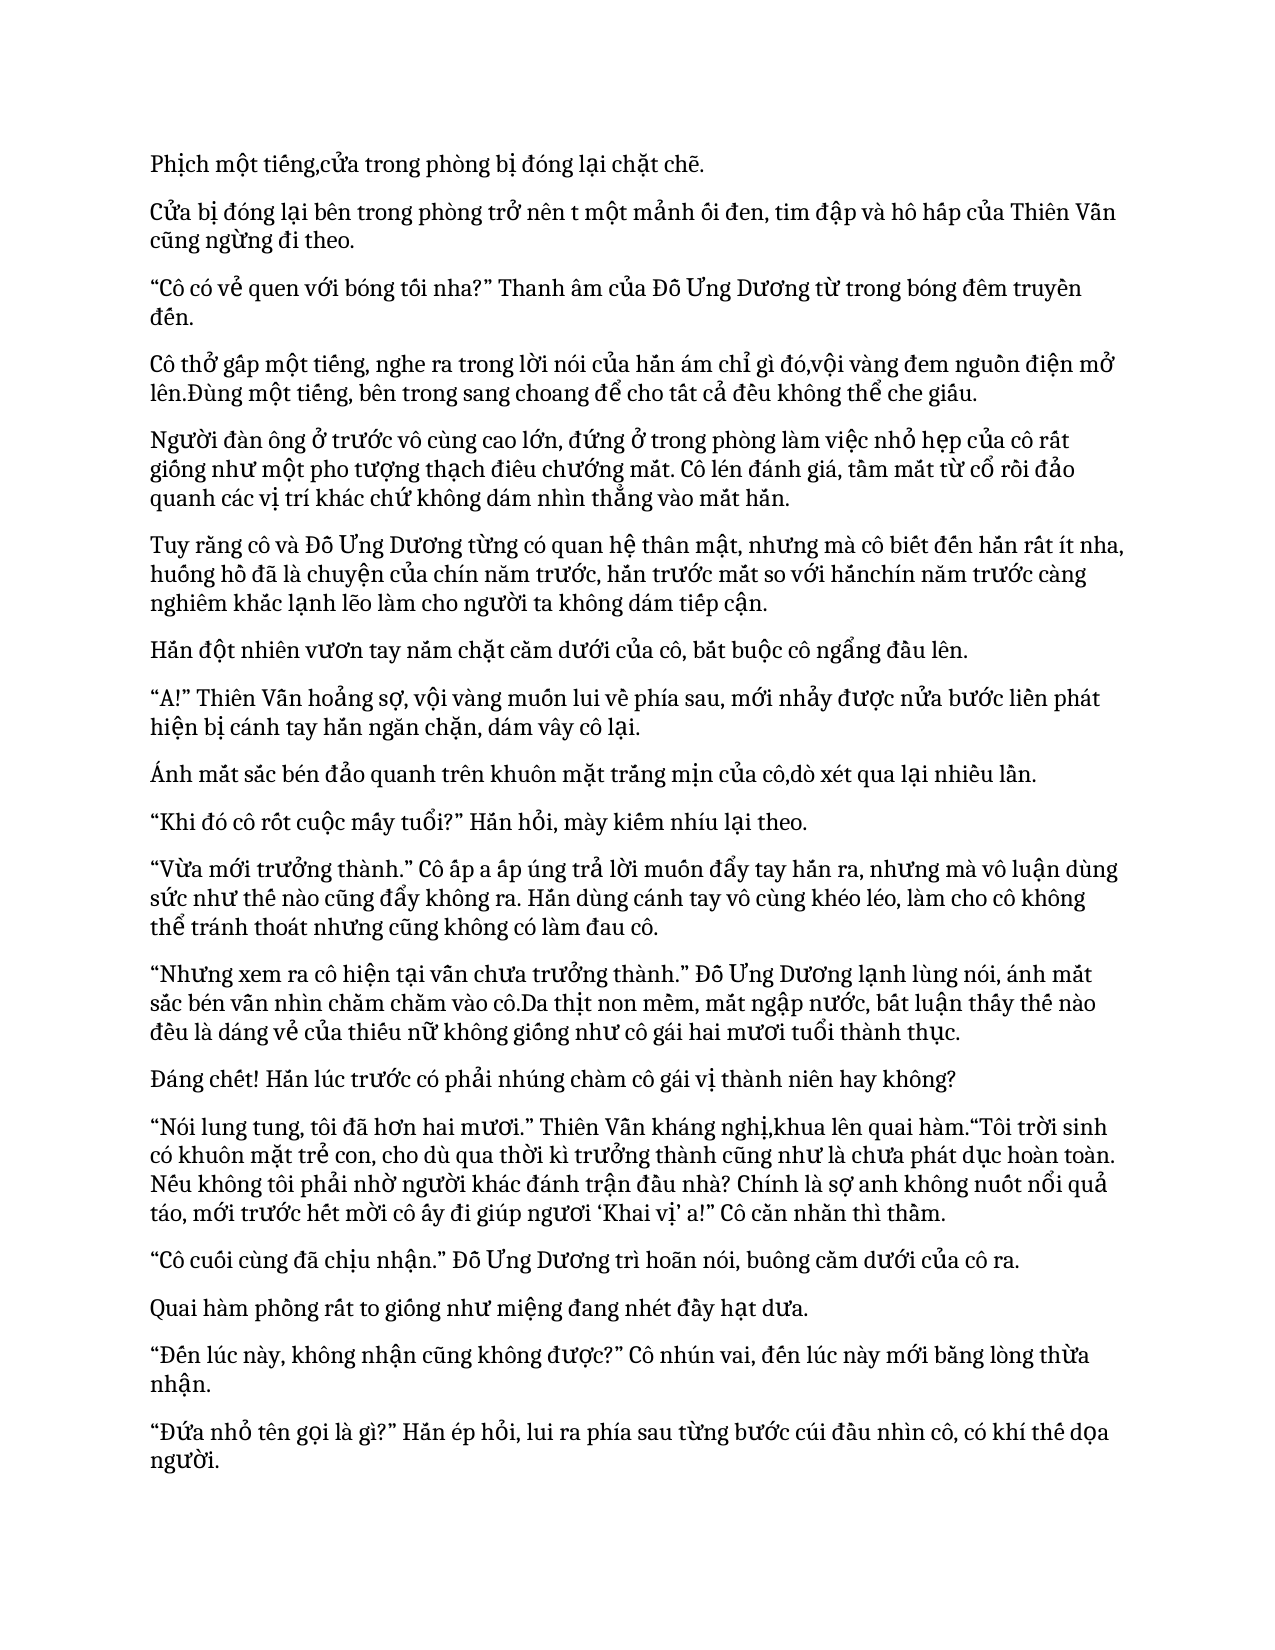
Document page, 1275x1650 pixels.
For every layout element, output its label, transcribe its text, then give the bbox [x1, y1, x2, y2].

text Phịch một tiếng,cửa trong phòng bị đóng lại chặt chẽ. [150, 150, 1125, 179]
text Đáng chết! Hắn lúc trước có phải nhúng chàm cô gái vị thành niên hay không? [150, 1065, 1125, 1094]
text Tuy rằng cô và Đỗ Ưng Dương từng có quan hệ thân mật, nhưng mà cô biết đến hắn rất ít nha, huống hồ đã là chuyện của chín năm trước, hắn trước mắt so với hắnchín năm trước càng nghiêm khắc lạnh lẽo làm cho người ta không dám tiếp cận. [150, 531, 1125, 617]
text Cô thở gấp một tiếng, nghe ra trong lời nói của hắn ám chỉ gì đó,vội vàng đem nguồn điện mở lên.Đùng một tiếng, bên trong sang choang để cho tất cả đều không thể che giấu. [150, 350, 1125, 407]
text Hắn đột nhiên vươn tay nắm chặt cằm dưới của cô, bắt buộc cô ngẩng đầu lên. [150, 636, 1125, 665]
text Cửa bị đóng lại bên trong phòng trở nên t một mảnh ối đen, tim đập và hô hấp của Thiên Vẫn cũng ngừng đi theo. [150, 197, 1125, 255]
text “Cô cuối cùng đã chịu nhận.” Đỗ Ưng Dương trì hoãn nói, buông cằm dưới của cô ra. [150, 1246, 1125, 1275]
text “Đến lúc này, không nhận cũng không được?” Cô nhún vai, đến lúc này mới bằng lòng thừa nhận. [150, 1341, 1125, 1399]
text Quai hàm phồng rất to giống như miệng đang nhét đầy hạt dưa. [150, 1294, 1125, 1322]
text “A!” Thiên Vẫn hoảng sợ, vội vàng muốn lui về phía sau, mới nhảy được nửa bước liền phát hiện bị cánh tay hắn ngăn chặn, dám vây cô lại. [150, 684, 1125, 741]
text “Vừa mới trưởng thành.” Cô ấp a ấp úng trả lời muốn đẩy tay hắn ra, nhưng mà vô luận dùng sức như thế nào cũng đẩy không ra. Hắn dùng cánh tay vô cùng khéo léo, làm cho cô không thể tránh thoát nhưng cũng không có làm đau cô. [150, 855, 1125, 941]
text Người đàn ông ở trước vô cùng cao lớn, đứng ở trong phòng làm việc nhỏ hẹp của cô rất giống như một pho tượng thạch điêu chướng mắt. Cô lén đánh giá, tầm mắt từ cổ rồi đảo quanh các vị trí khác chứ không dám nhìn thẳng vào mắt hắn. [150, 426, 1125, 512]
text Ánh mắt sắc bén đảo quanh trên khuôn mặt trắng mịn của cô,dò xét qua lại nhiều lần. [150, 760, 1125, 789]
text “Khi đó cô rốt cuộc mấy tuổi?” Hắn hỏi, mày kiếm nhíu lại theo. [150, 807, 1125, 836]
text “Đứa nhỏ tên gọi là gì?” Hắn ép hỏi, lui ra phía sau từng bước cúi đầu nhìn cô, có khí thế dọa người. [150, 1417, 1125, 1475]
text “Nói lung tung, tôi đã hơn hai mươi.” Thiên Vẫn kháng nghị,khua lên quai hàm.“Tôi trời sinh có khuôn mặt trẻ con, cho dù qua thời kì trưởng thành cũng như là chưa phát dục hoàn toàn. Nếu không tôi phải nhờ người khác đánh trận đầu nhà? Chính là sợ anh không nuốt nổi quả táo, mới trước hết mời cô ấy đi giúp ngươi ‘Khai vị’ a!” Cô cằn nhằn thì thầm. [150, 1112, 1125, 1227]
text “Cô có vẻ quen với bóng tối nha?” Thanh âm của Đỗ Ưng Dương từ trong bóng đêm truyền đến. [150, 274, 1125, 331]
text “Nhưng xem ra cô hiện tại vẫn chưa trưởng thành.” Đỗ Ưng Dương lạnh lùng nói, ánh mắt sắc bén vẫn nhìn chằm chằm vào cô.Da thịt non mềm, mắt ngập nước, bất luận thấy thế nào đều là dáng vẻ của thiếu nữ không giống như cô gái hai mươi tuổi thành thục. [150, 960, 1125, 1046]
